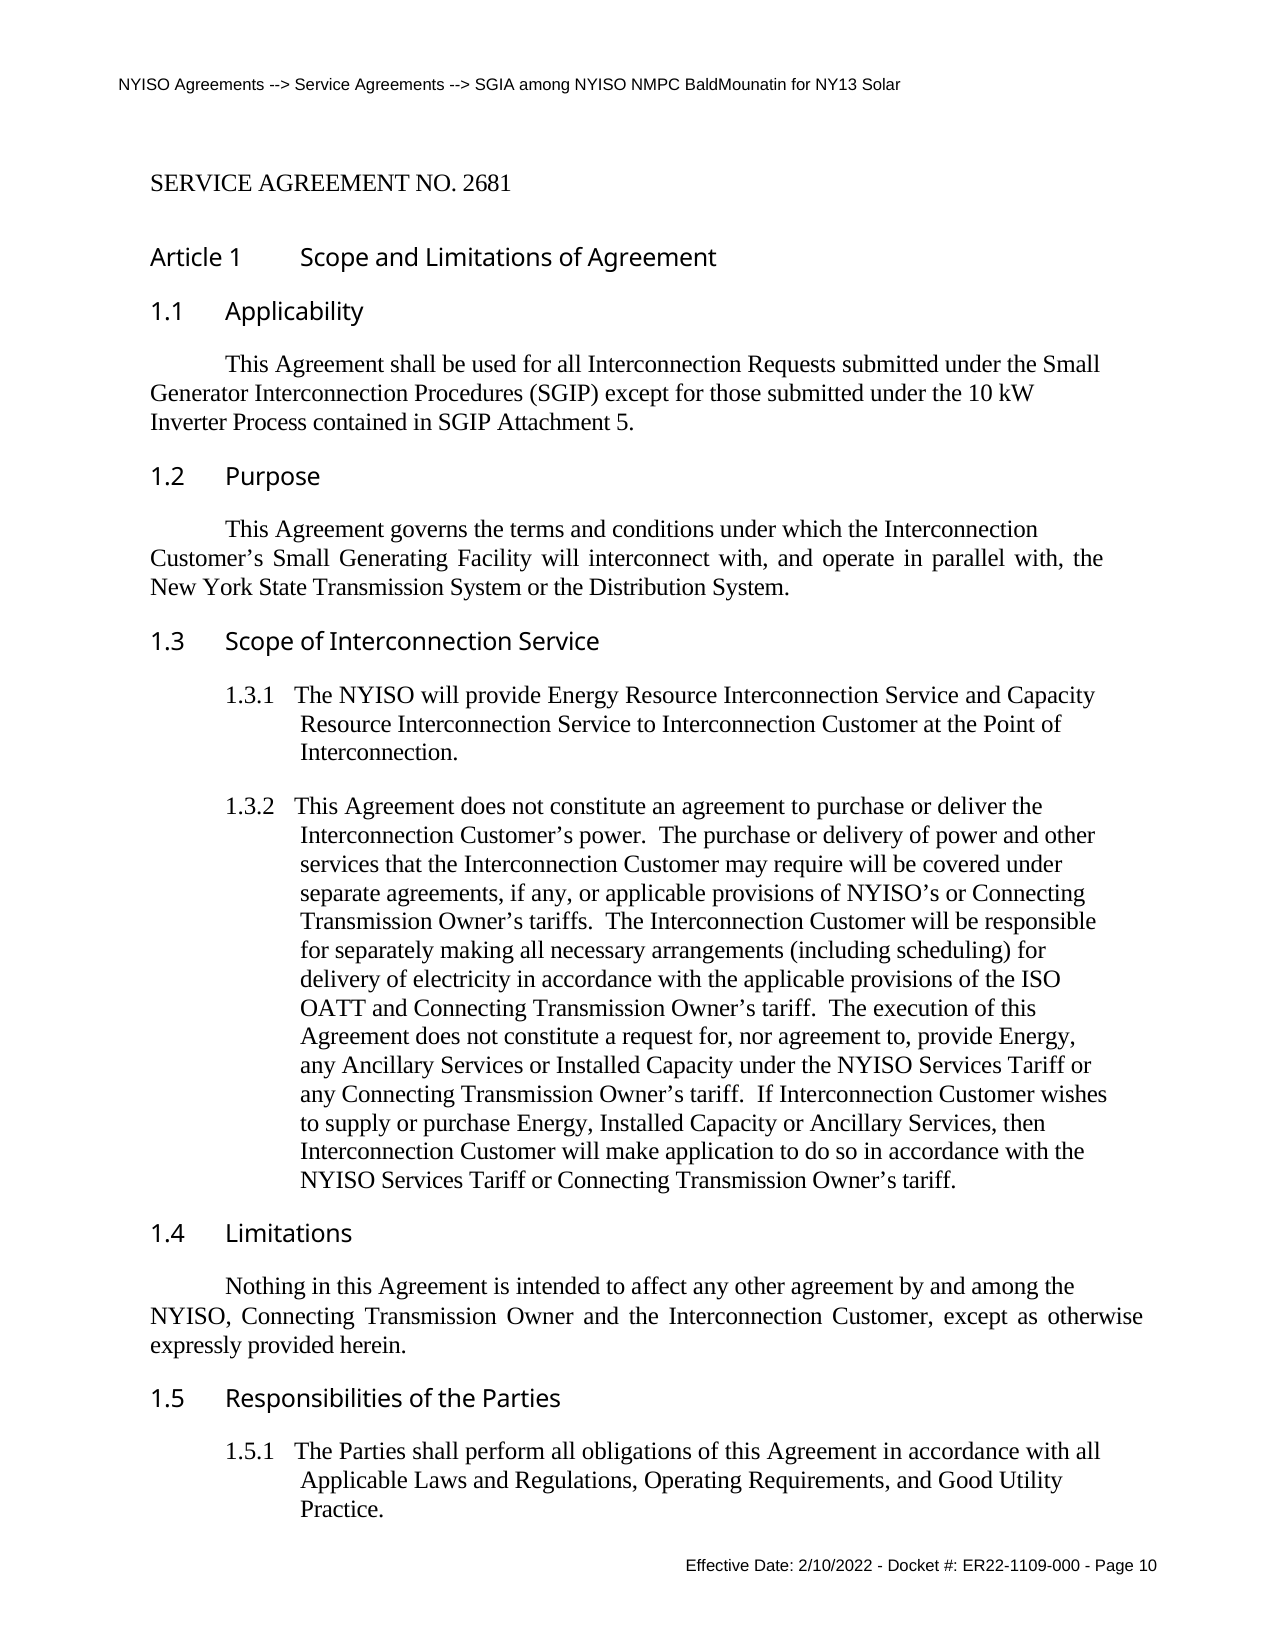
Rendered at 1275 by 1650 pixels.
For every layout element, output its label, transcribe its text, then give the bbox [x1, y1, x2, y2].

text Nothing in this Agreement is intended to affect any other agreement by and among the [225, 1272, 1275, 1301]
text This Agreement governs the terms and conditions under which the Interconnection [225, 514, 1275, 543]
text 1.5 Responsibilities of the Parties [150, 1384, 1275, 1413]
text 1.4 Limitations [150, 1219, 1275, 1248]
text This Agreement shall be used for all Interconnection Requests submitted under the Small Generator Interconnection Procedures (SGIP) except for those submitted under the 10 kW Inverter Process contained in SGIP Attachment 5. [150, 349, 1138, 437]
text 1.3.2 This Agreement does not constitute an agreement to purchase or deliver the [225, 791, 1275, 820]
text 1.1 Applicability [150, 297, 1275, 326]
text Interconnection Customer’s power. The purchase or delivery of power and other services that the Interconnection Customer may require will be covered under separate agreements, if any, or applicable provisions of NYISO’s or Connecting Transmission Owner’s tariffs. The Interconnection Customer will be responsible for separately making all necessary arrangements (including scheduling) for delivery of electricity in accordance with the applicable provisions of the ISO OATT and Connecting Transmission Owner’s tariff. The execution of this Agreement does not constitute a request for, nor agreement to, provide Energy, any Ancillary Services or Installed Capacity under the NYISO Services Tariff or any Connecting Transmission Owner’s tariff. If Interconnection Customer wishes to supply or purchase Energy, Installed Capacity or Ancillary Services, then Interconnection Customer will make application to do so in accordance with the NYISO Services Tariff or Connecting Transmission Owner’s tariff. [300, 821, 1143, 1194]
text SERVICE AGREEMENT NO. 2681 [150, 168, 1275, 197]
text 1.5.1 The Parties shall perform all obligations of this Agreement in accordance with all Applicable Laws and Regulations, Operating Requirements, and Good Utility Practice. [225, 1436, 1135, 1524]
text NYISO, Connecting Transmission Owner and the Interconnection Customer, except as otherwise expressly provided herein. [150, 1301, 1143, 1359]
text 1.3.1 The NYISO will provide Energy Resource Interconnection Service and Capacity Resource Interconnection Service to Interconnection Customer at the Point of Interconnection. [225, 681, 1129, 766]
text 1.3 Scope of Interconnection Service [150, 627, 1275, 656]
text Article 1 Scope and Limitations of Agreement [150, 244, 1275, 272]
text 1.2 Purpose [150, 462, 1275, 491]
text Customer’s Small Generating Facility will interconnect with, and operate in parallel with, the New York State Transmission System or the Distribution System. [150, 543, 1104, 601]
